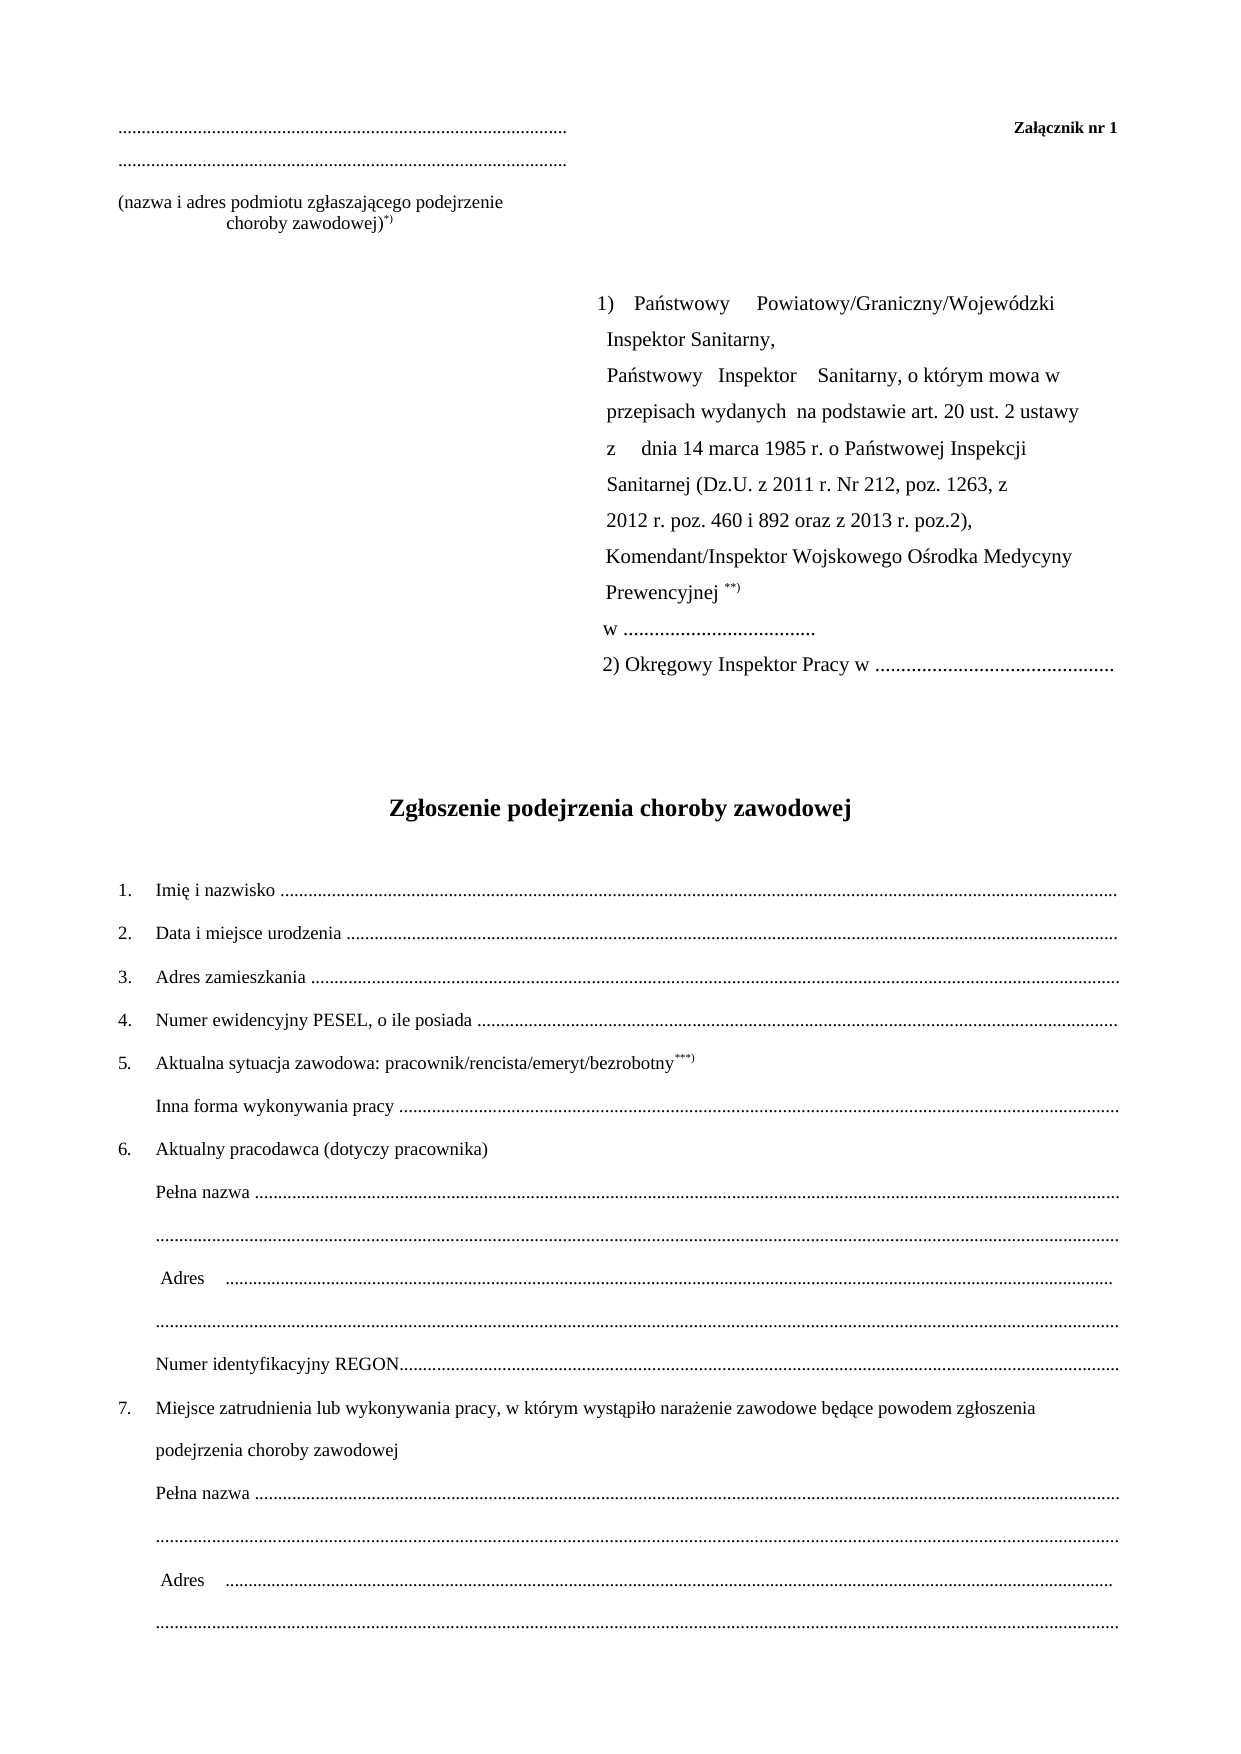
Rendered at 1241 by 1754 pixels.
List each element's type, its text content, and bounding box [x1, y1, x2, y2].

text (nazwa i adres podmiotu zgłaszającego podejrzenie choroby zawodowej)*) [118, 191, 505, 234]
text Państwowy Inspektor Sanitarny, o którym mowa w przepisach wydanych na podstawie art. 20 ust. 2 ustawy z dnia 14 marca 1985 r. o Państwowej Inspekcji Sanitarnej (Dz.U. z 2011 r. Nr 212, poz. 1263, z [606, 363, 1091, 496]
subtitle 1) Państwowy Powiatowy/Graniczny/Wojewódzki Inspektor Sanitarny, [597, 291, 1056, 351]
text Adres .................................................................................................................................................................................................. [160, 1267, 1134, 1289]
list Miejsce zatrudnienia lub wykonywania pracy, w którym wystąpiło narażenie zawodowe będące powodem zgłoszenia podejrzenia choroby zawodowej [118, 1397, 1123, 1461]
text Adres .................................................................................................................................................................................................. [160, 1568, 1134, 1590]
text 2) Okręgowy Inspektor Pracy w .............................................. [602, 652, 1134, 676]
text 2. Data i miejsce urodzenia ..................................................................................................................................................................... [118, 922, 1134, 944]
text ................................................................................................ [118, 148, 1134, 170]
text ................................................................................................ Załącznik nr 1 [118, 116, 1134, 138]
text 2012 r. poz. 460 i 892 oraz z 2013 r. poz.2), Komendant/Inspektor Wojskowego Ośrodka Medycyny Prewencyjnej **) [605, 507, 1134, 604]
text 1. Imię i nazwisko ................................................................................................................................................................................... [118, 879, 1134, 901]
text 3. Adres zamieszkania ............................................................................................................................................................................. [118, 966, 1134, 987]
text 4. Numer ewidencyjny PESEL, o ile posiada ......................................................................................................................................... [118, 1008, 1134, 1030]
text Pełna nazwa ......................................................................................................................................................................................... [155, 1181, 1134, 1202]
text w ..................................... [603, 616, 1134, 640]
list Aktualna sytuacja zawodowa: pracownik/rencista/emeryt/bezrobotny***) [118, 1052, 1134, 1073]
list Aktualny pracodawca (dotyczy pracownika) [118, 1138, 1134, 1159]
text Pełna nazwa ......................................................................................................................................................................................... [155, 1482, 1134, 1504]
title Zgłoszenie podejrzenia choroby zawodowej [387, 793, 854, 822]
text Inna forma wykonywania pracy .......................................................................................................................................................... [155, 1095, 1134, 1116]
